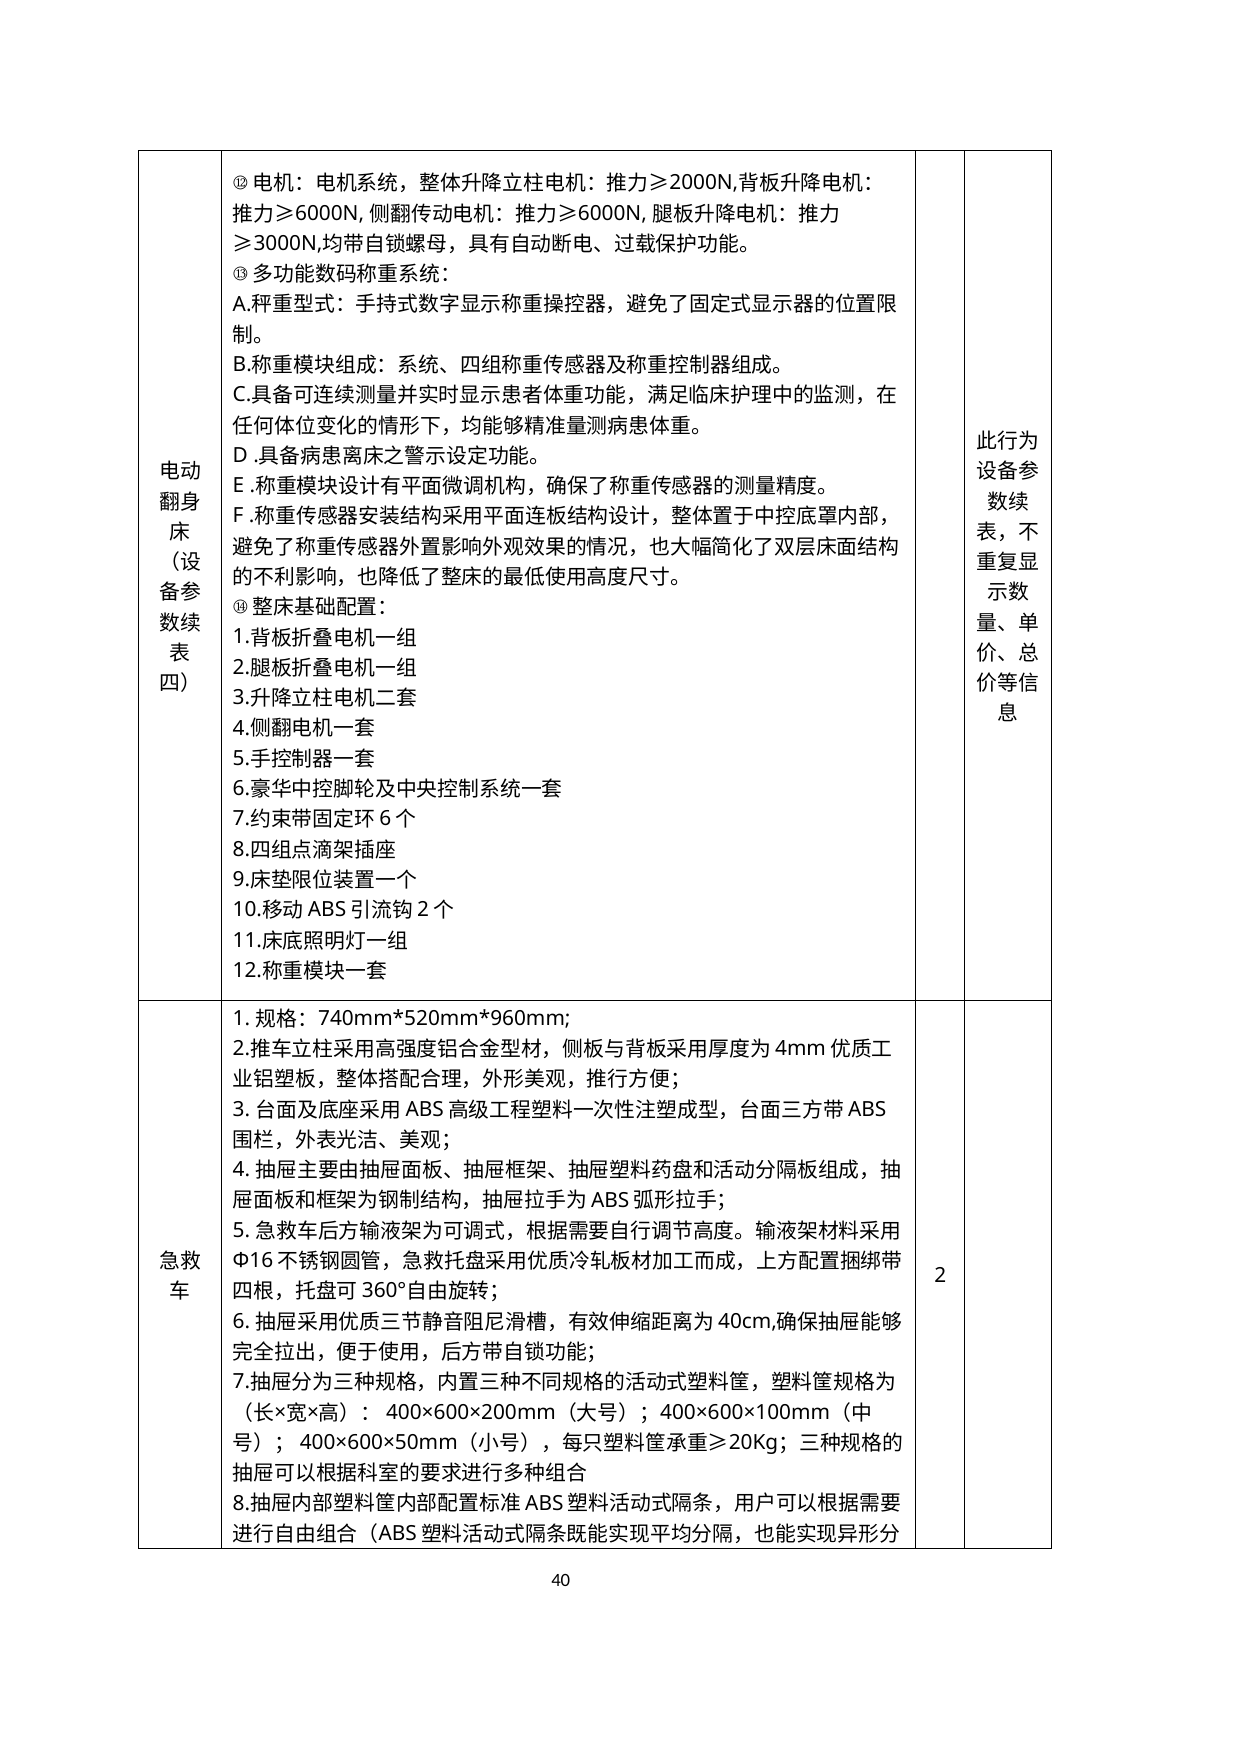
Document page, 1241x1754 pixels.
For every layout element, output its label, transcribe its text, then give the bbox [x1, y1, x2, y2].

table_cell 急救车 [139, 1001, 221, 1548]
table_cell ⑫电机：电机系统，整体升降立柱电机：推力≥2000N,背板升降电机：推力≥6000N, 侧翻传动电机：推力≥6000N, 腿板升降电机：推力≥3000N,均带自锁螺母，具有自动断电、过载保护功能。 ⑬多功能数码称重系统： A.秤重型式：手持式数字显示称重操控器，避免了固定式显示器的位置限制。 B.称重模块组成：系统、四组称重传感器及称重控制器组成。 C.具备可连续测量并实时显示患者体重功能，满足临床护理中的监测，在任何体位变化的情形下，均能够精准量测病患体重。 D .具备病患离床之警示设定功能。 E .称重模块设计有平面微调机构，确保了称重传感器的测量精度。 F .称重传感器安装结构采用平面连板结构设计，整体置于中控底罩内部，避免了称重传感器外置影响外观效果的情况，也大幅简化了双层床面结构的不利影响，也降低了整床的最低使用高度尺寸。 ⑭整床基础配置： 1.背板折叠电机一组 2.腿板折叠电机一组 3.升降立柱电机二套 4.侧翻电机一套 5.手控制器一套 6.豪华中控脚轮及中央控制系统一套 7.约束带固定环6个 8.四组点滴架插座 9.床垫限位装置一个 10.移动ABS引流钩2个 11.床底照明灯一组 12.称重模块一套 [222, 151, 915, 1000]
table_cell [222, 1001, 915, 1548]
table_cell [965, 1001, 1051, 1548]
table_cell 电动翻身床 （设备参数续表四） [139, 151, 221, 1000]
table_cell 2 [916, 1001, 964, 1548]
table_cell [916, 151, 964, 1000]
table_cell 此行为设备参数续表，不重复显示数量、单价、总价等信息 [965, 151, 1051, 1000]
